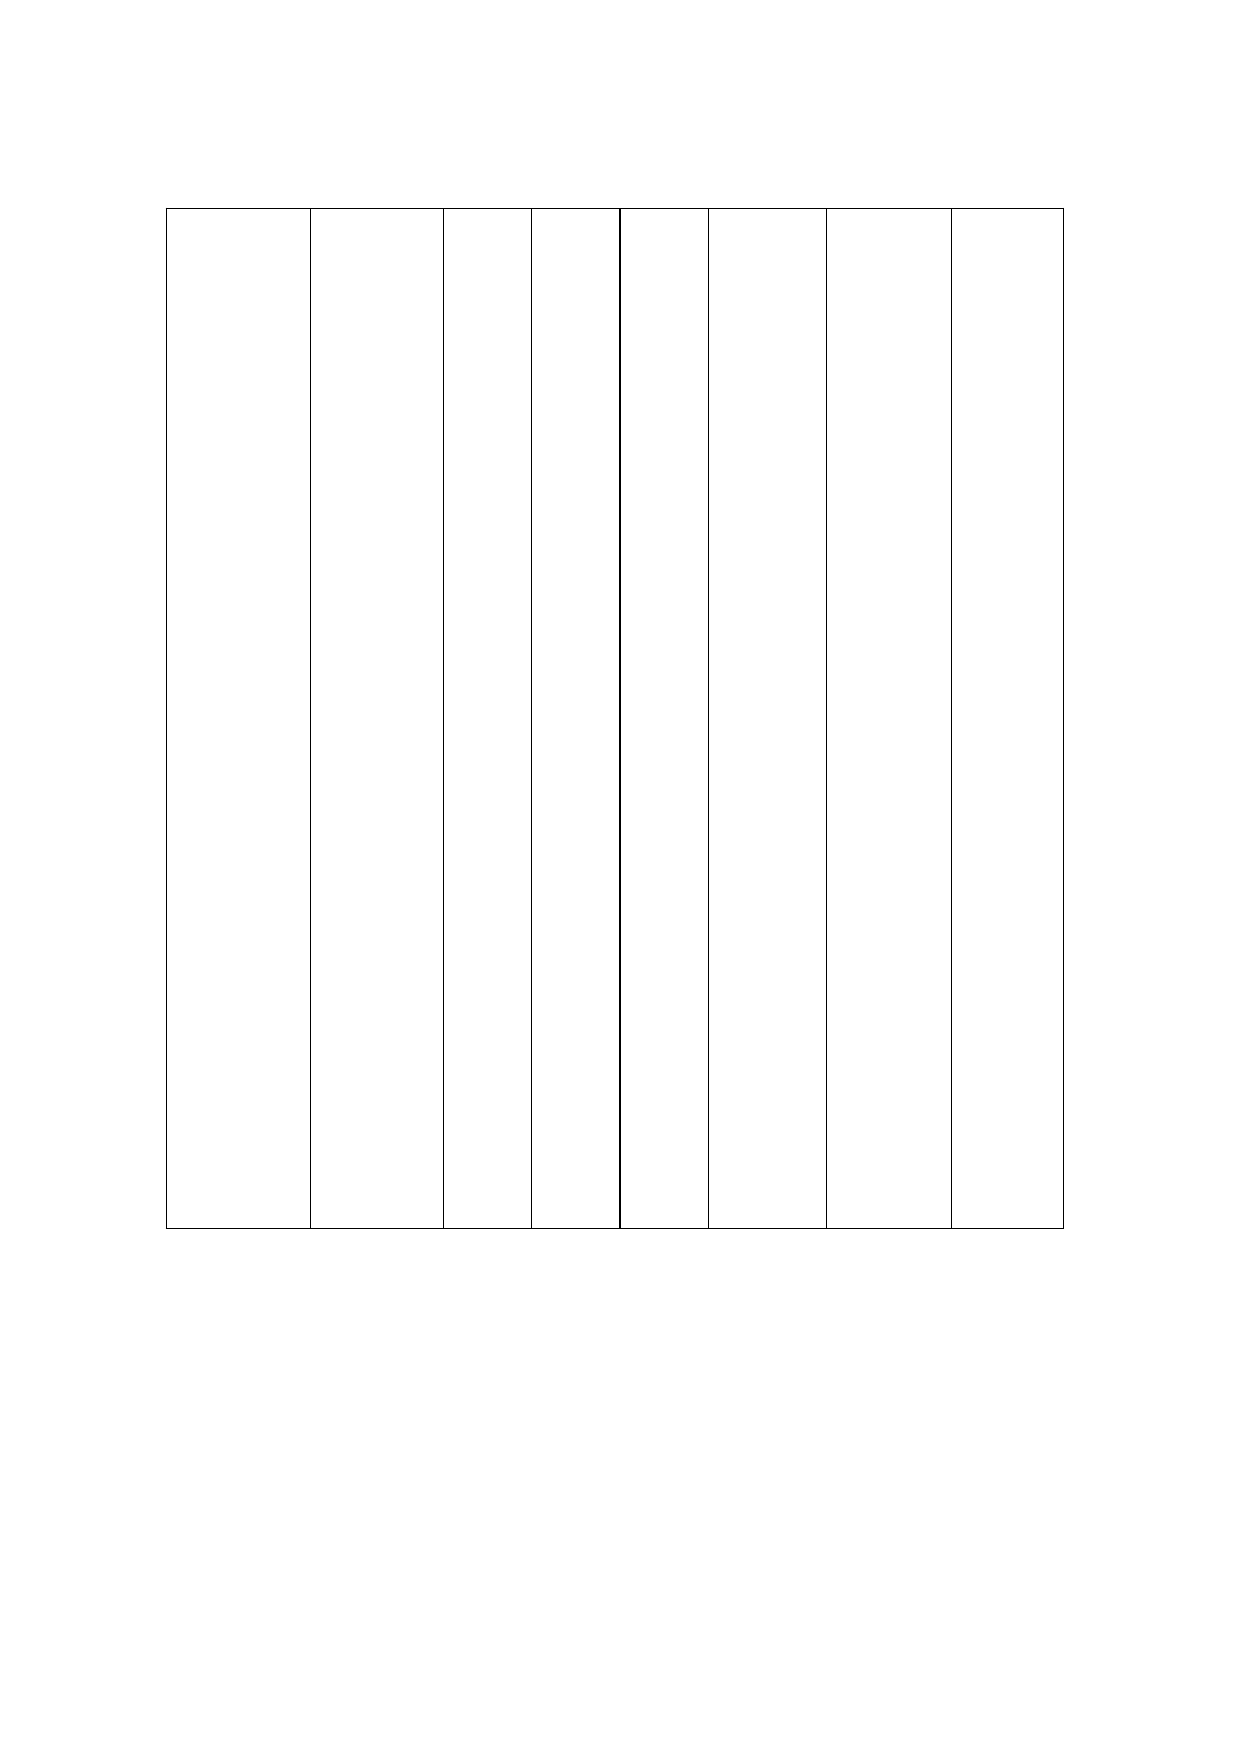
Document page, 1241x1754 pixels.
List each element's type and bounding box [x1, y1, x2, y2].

table_cell [709, 209, 826, 1228]
table_cell [621, 209, 708, 1228]
table_cell [167, 209, 310, 1228]
table_cell [532, 209, 619, 1228]
table_cell [952, 209, 1063, 1228]
table_cell [444, 209, 531, 1228]
table_cell [827, 209, 951, 1228]
table_cell [311, 209, 443, 1228]
